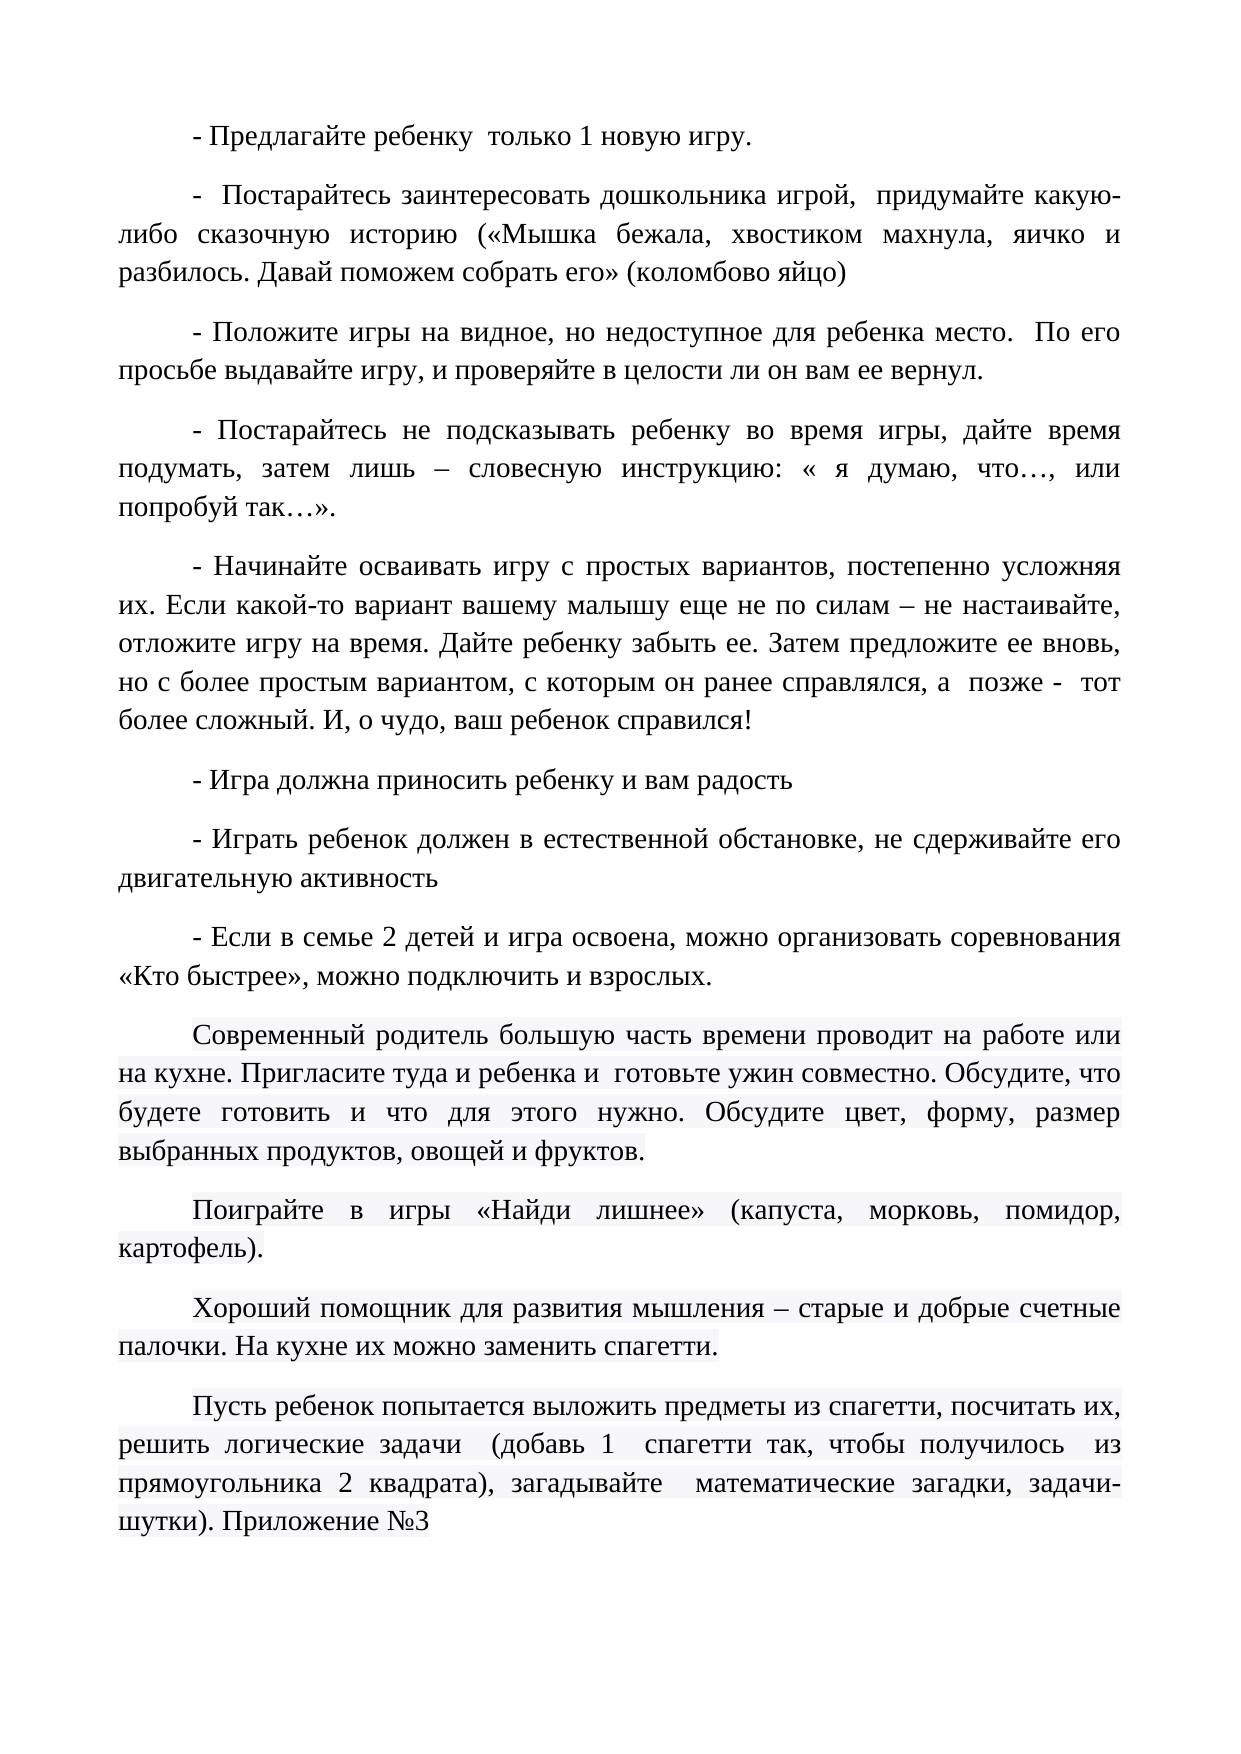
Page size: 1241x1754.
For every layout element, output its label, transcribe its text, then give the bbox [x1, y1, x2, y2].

text Пусть ребенок попытается выложить предметы из спагетти, посчитать их, решить логические задачи (добавь 1 спагетти так, чтобы получилось из прямоугольника 2 квадрата), загадывайте математические загадки, задачи-шутки). Приложение №3 [118, 1388, 1122, 1426]
text - Предлагайте ребенку только 1 новую игру. [118, 118, 1122, 152]
text - Играть ребенок должен в естественной обстановке, не сдерживайте его двигательную активность [118, 821, 1122, 893]
text - Игра должна приносить ребенку и вам радость [118, 762, 1122, 795]
text - Постарайтесь заинтересовать дошкольника игрой, придумайте какую- либо сказочную историю («Мышка бежала, хвостиком махнула, яичко и разбилось. Давай поможем собрать его» (коломбово яйцо) [118, 177, 1122, 288]
text - Если в семье 2 детей и игра освоена, можно организовать соревнования «Кто быстрее», можно подключить и взрослых. [118, 919, 1122, 991]
text Поиграйте в игры «Найди лишнее» (капуста, морковь, помидор, картофель). [118, 1192, 1122, 1264]
text - Постарайтесь не подсказывать ребенку во время игры, дайте время подумать, затем лишь – словесную инструкцию: « я думаю, что…, или попробуй так…». [118, 412, 1122, 522]
text - Положите игры на видное, но недоступное для ребенка место. По его просьбе выдавайте игру, и проверяйте в целости ли он вам ее вернул. [118, 314, 1122, 386]
text Хороший помощник для развития мышления – старые и добрые счетные палочки. На кухне их можно заменить спагетти. [118, 1290, 1122, 1362]
text - Начинайте осваивать игру с простых вариантов, постепенно усложняя их. Если какой-то вариант вашему малышу еще не по силам – не настаивайте, отложите игру на время. Дайте ребенку забыть ее. Затем предложите ее вновь, но с более простым вариантом, с которым он ранее справлялся, а позже - тот более сложный. И, о чудо, ваш ребенок справился! [118, 548, 1122, 736]
text Современный родитель большую часть времени проводит на работе или на кухне. Пригласите туда и ребенка и готовьте ужин совместно. Обсудите, что будете готовить и что для этого нужно. Обсудите цвет, форму, размер выбранных продуктов, овощей и фруктов. [118, 1017, 1122, 1056]
text Современный родитель большую часть времени проводит на работе или на кухне. Пригласите туда и ребенка и готовьте ужин совместно. Обсудите, что будете готовить и что для этого нужно. Обсудите цвет, форму, размер выбранных продуктов, овощей и фруктов. [118, 1128, 1122, 1166]
text Пусть ребенок попытается выложить предметы из спагетти, посчитать их, решить логические задачи (добавь 1 спагетти так, чтобы получилось из прямоугольника 2 квадрата), загадывайте математические загадки, задачи-шутки). Приложение №3 [118, 1498, 1122, 1537]
